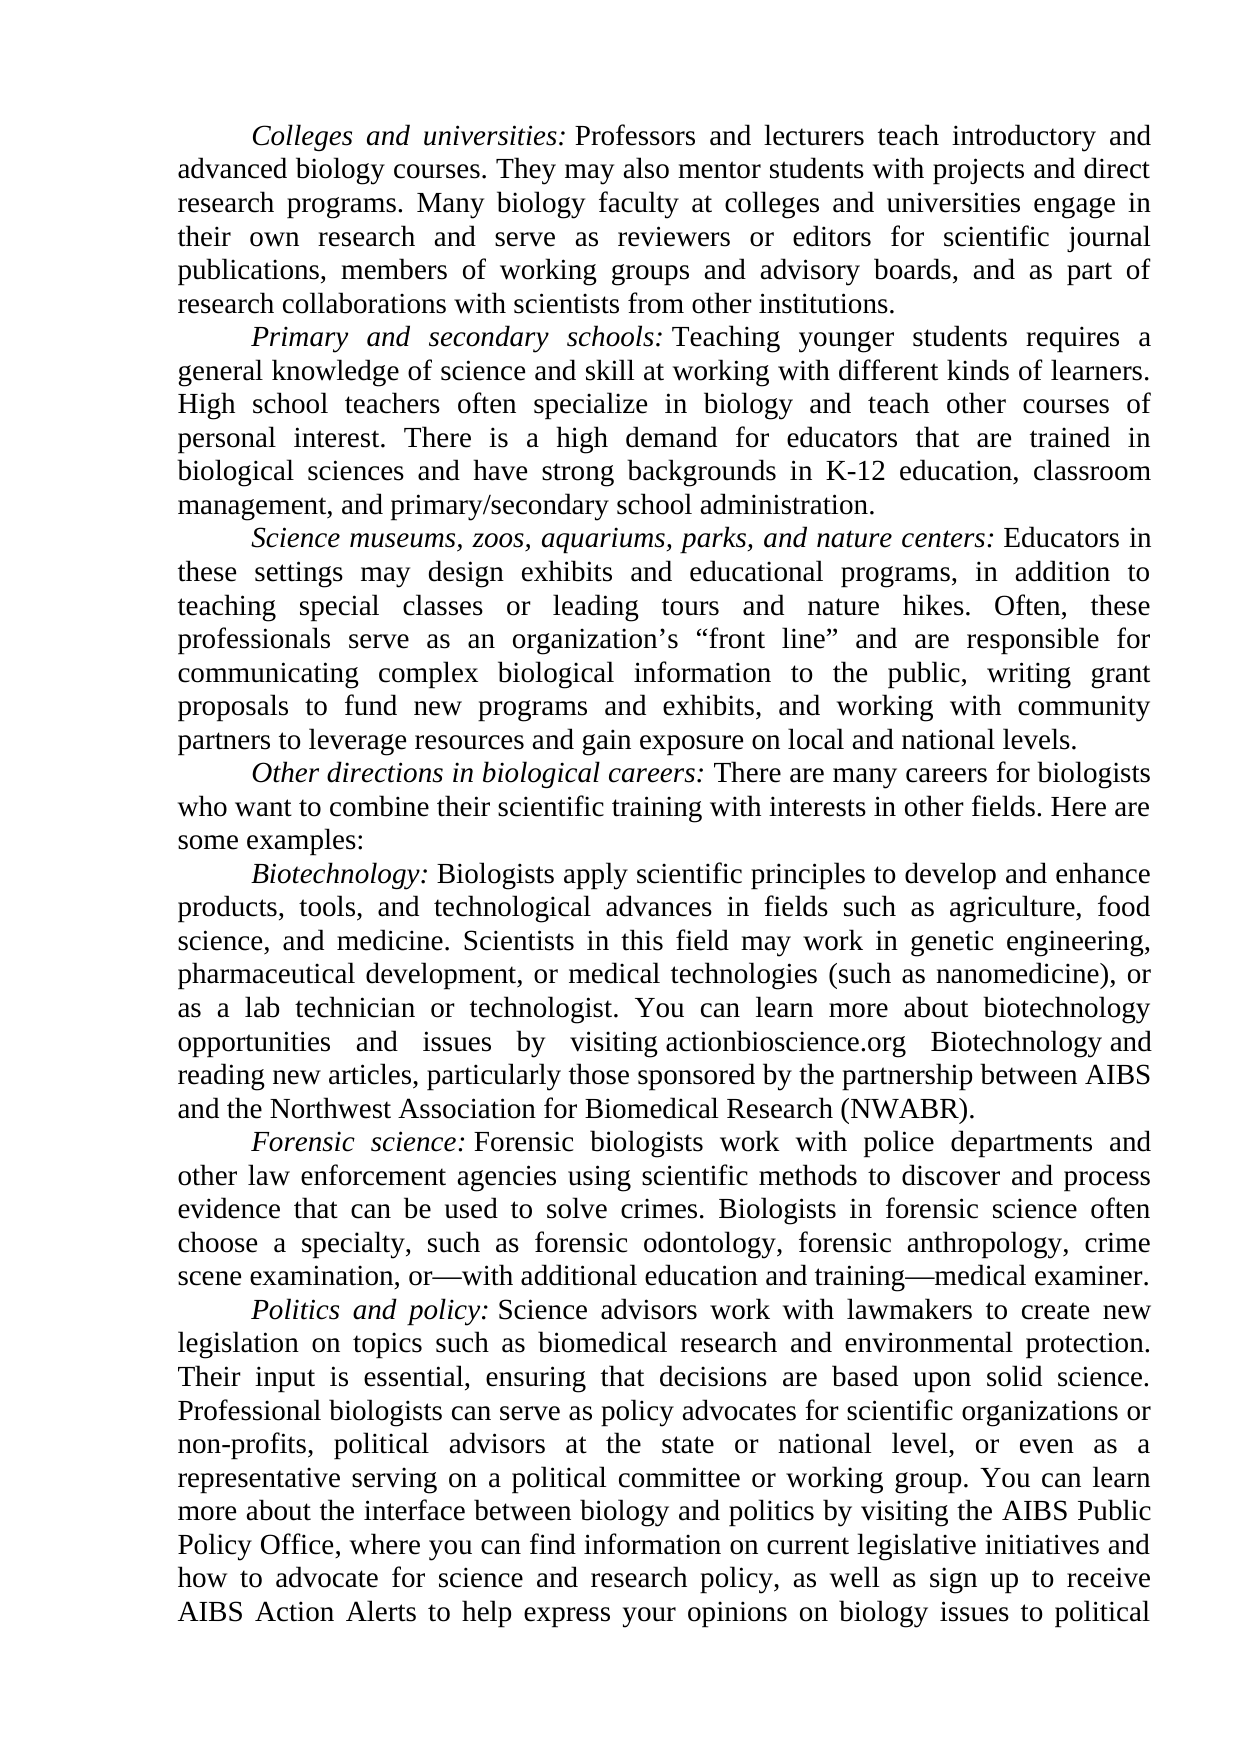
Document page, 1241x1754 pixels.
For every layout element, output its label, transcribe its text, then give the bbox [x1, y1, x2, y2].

text Primary and secondary schools: Teaching younger students requires a general knowledge of science and skill at working with different kinds of learners. High school teachers often specialize in biology and teach other courses of personal interest. There is a high demand for educators that are trained in biological sciences and have strong backgrounds in K-12 education, classroom management, and primary/secondary school administration. [177, 319, 1152, 521]
text Science museums, zoos, aquariums, parks, and nature centers: Educators in these settings may design exhibits and educational programs, in addition to teaching special classes or leading tours and nature hikes. Often, these professionals serve as an organization’s “front line” and are responsible for communicating complex biological information to the public, writing grant proposals to fund new programs and exhibits, and working with community partners to leverage resources and gain exposure on local and national levels. [177, 521, 1152, 755]
text Colleges and universities: Professors and lecturers teach introductory and advanced biology courses. They may also mentor students with projects and direct research programs. Many biology faculty at colleges and universities engage in their own research and serve as reviewers or editors for scientific journal publications, members of working groups and advisory boards, and as part of research collaborations with scientists from other institutions. [177, 118, 1152, 319]
text Other directions in biological careers: There are many careers for biologists who want to combine their scientific training with interests in other fields. Here are some examples: [177, 755, 1152, 856]
text Biotechnology: Biologists apply scientific principles to develop and enhance products, tools, and technological advances in fields such as agriculture, food science, and medicine. Scientists in this field may work in genetic engineering, pharmaceutical development, or medical technologies (such as nanomedicine), or as a lab technician or technologist. You can learn more about biotechnology opportunities and issues by visiting actionbioscience.org Biotechnology and reading new articles, particularly those sponsored by the partnership between AIBS and the Northwest Association for Biomedical Research (NWABR). [177, 856, 1152, 1124]
text Forensic science: Forensic biologists work with police departments and other law enforcement agencies using scientific methods to discover and process evidence that can be used to solve crimes. Biologists in forensic science often choose a specialty, such as forensic odontology, forensic anthropology, crime scene examination, or—with additional education and training—medical examiner. [177, 1124, 1152, 1292]
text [177, 1292, 1152, 1627]
